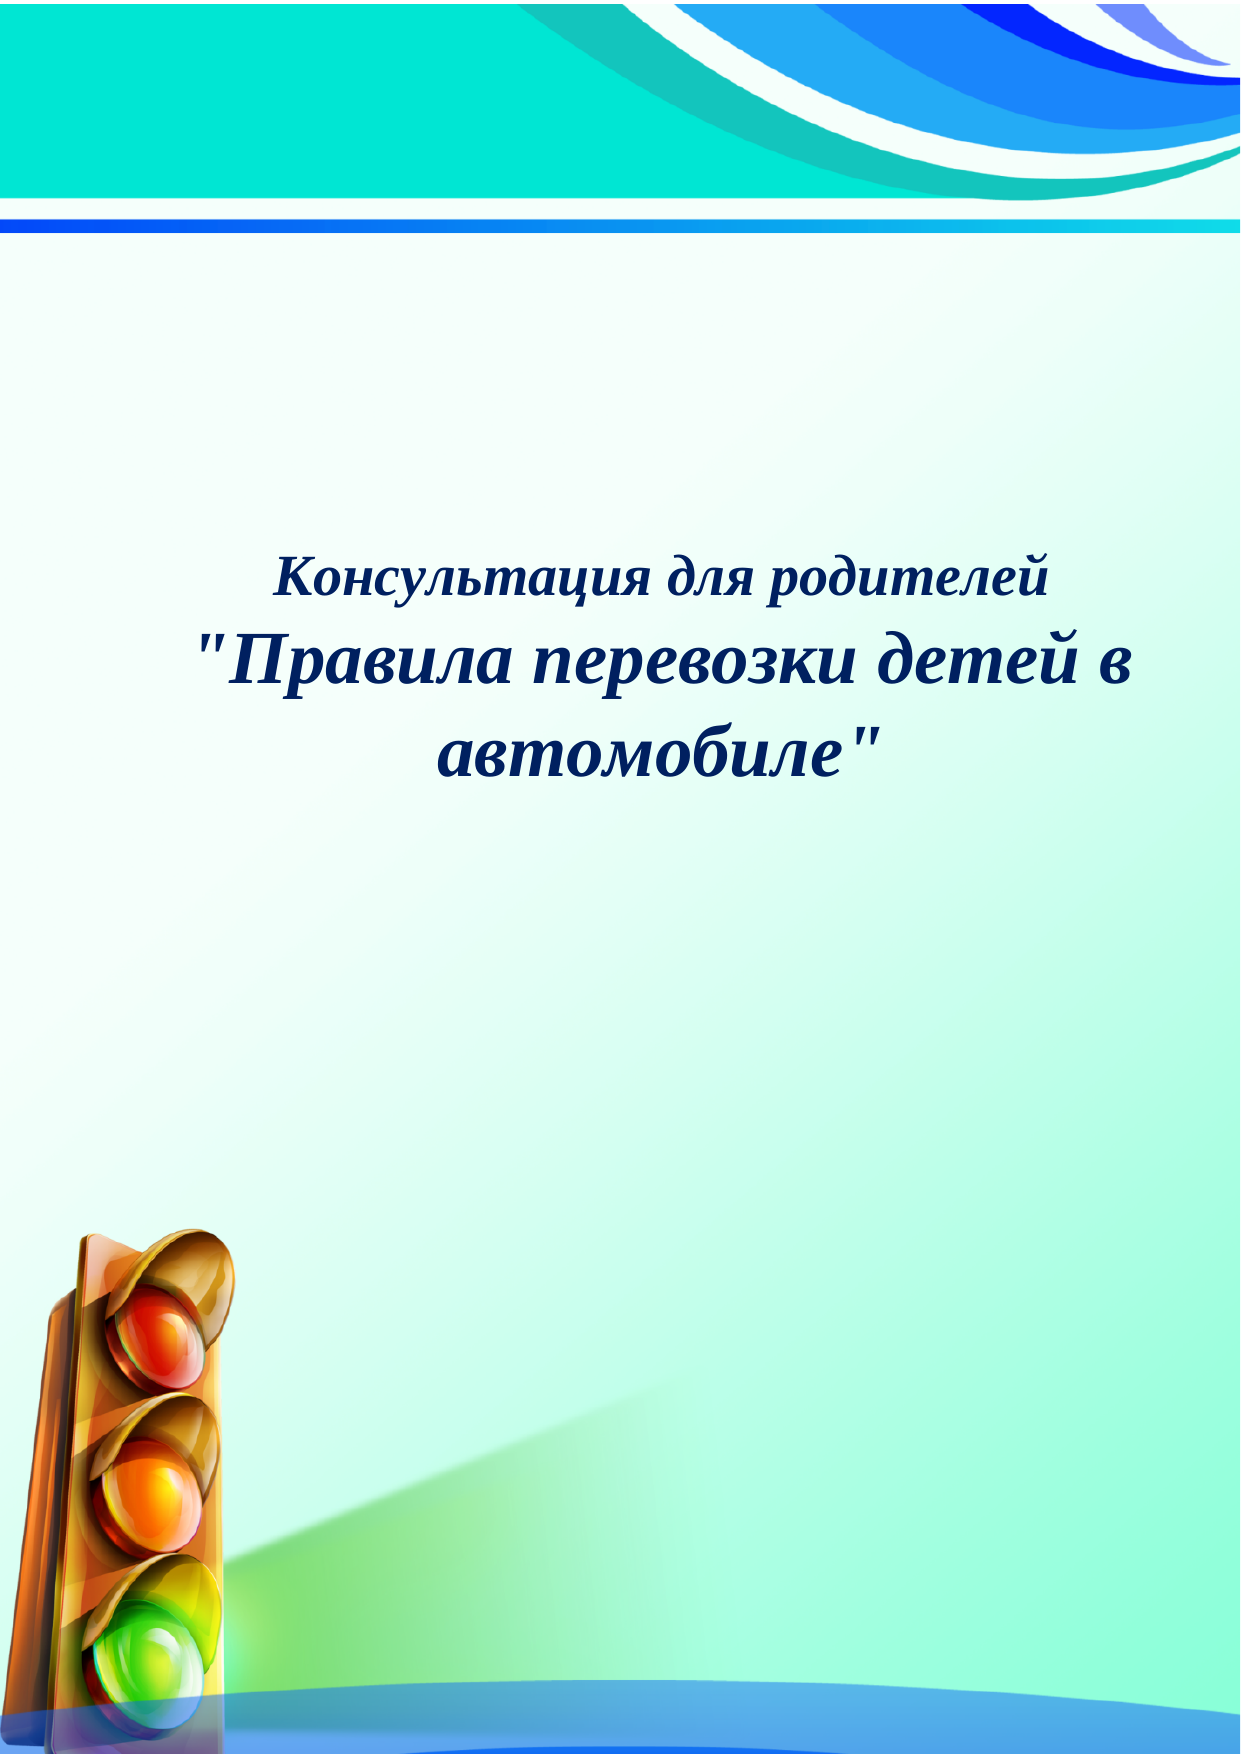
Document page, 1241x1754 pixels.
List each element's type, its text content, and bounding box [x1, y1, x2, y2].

text Консультация для родителей [177, 541, 1152, 608]
picture [0, 4, 1241, 1754]
text "Правила перевозки детей в автомобиле" [177, 613, 1152, 792]
